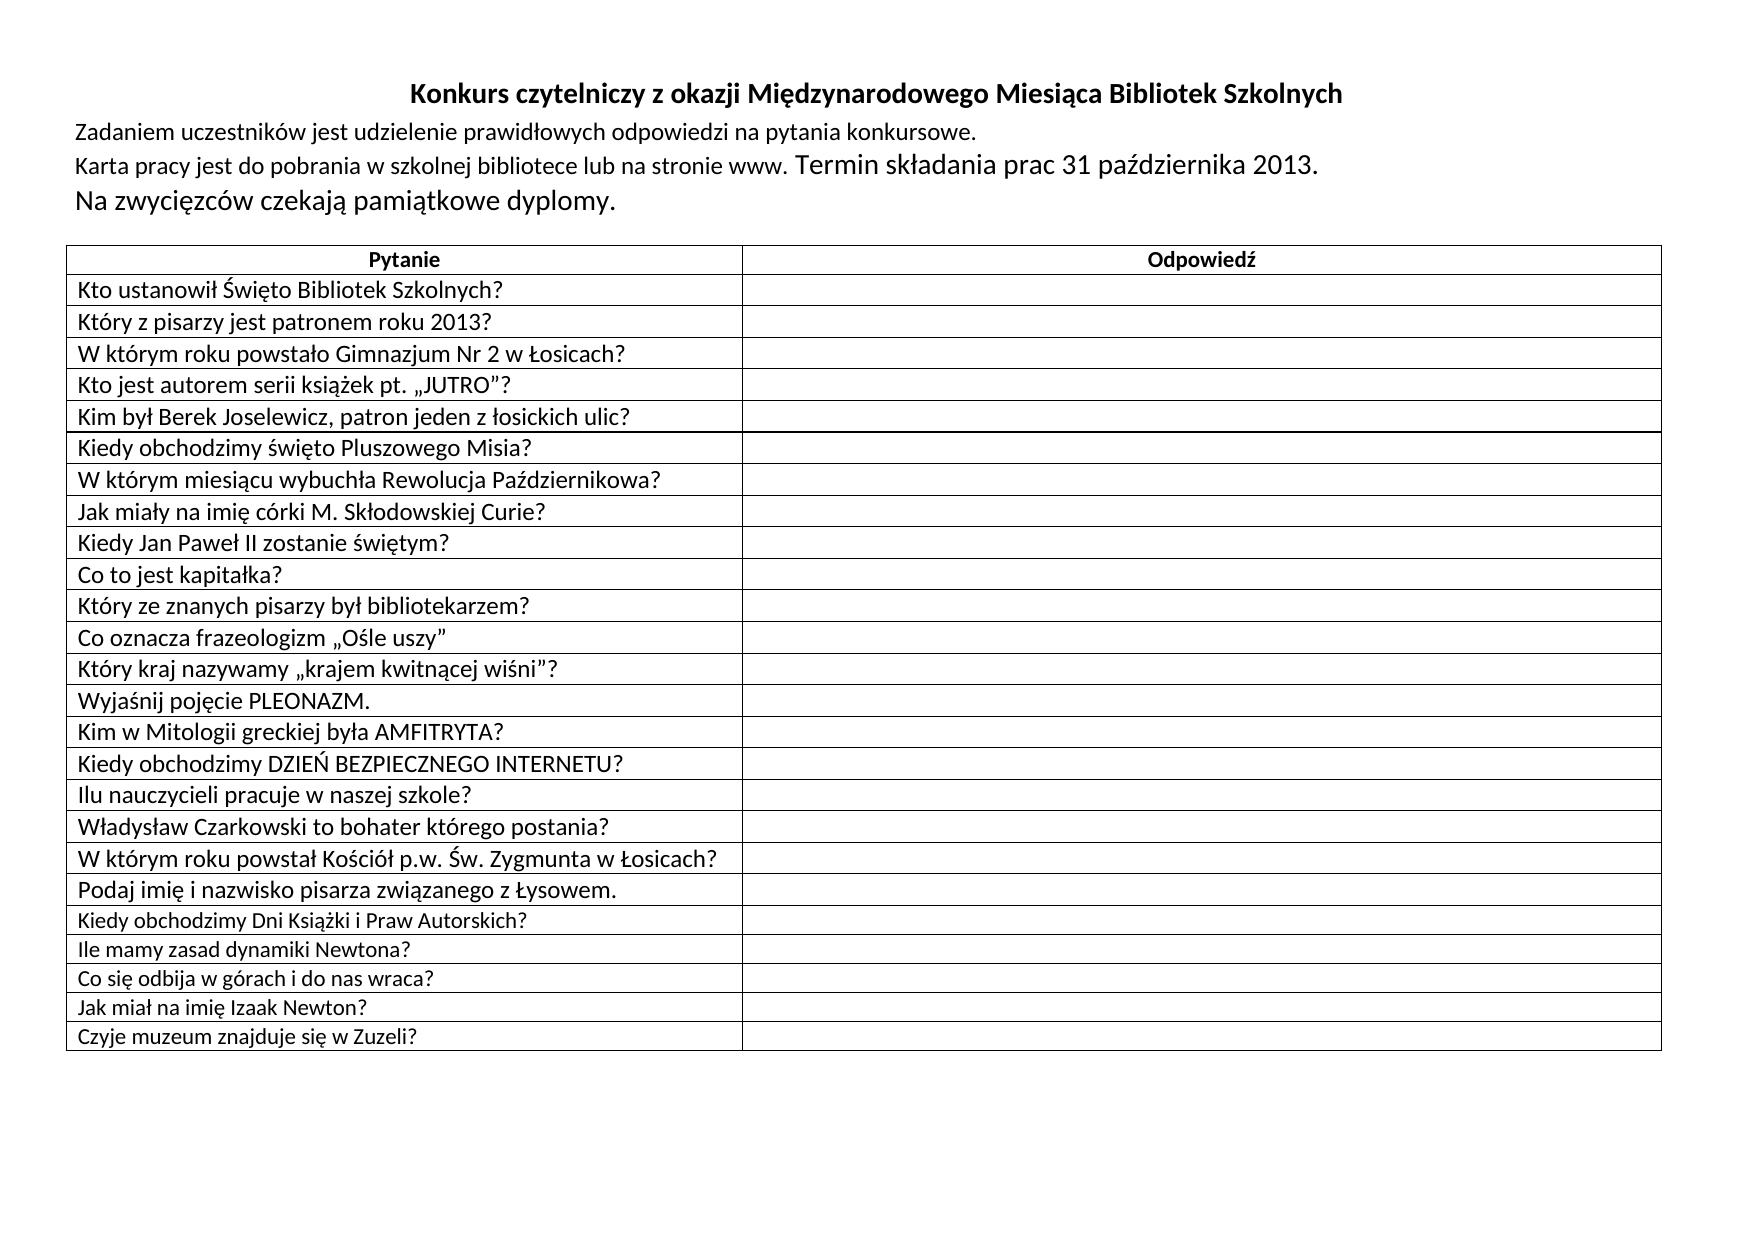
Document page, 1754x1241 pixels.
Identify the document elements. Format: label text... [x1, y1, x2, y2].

table_cell [743, 496, 1661, 526]
table_cell Jak miał na imię Izaak Newton? [67, 993, 742, 1021]
table_cell Kiedy Jan Paweł II zostanie świętym? [67, 527, 742, 558]
table_cell Co się odbija w górach i do nas wraca? [67, 964, 742, 992]
table_cell [743, 275, 1661, 305]
table_cell [743, 654, 1661, 684]
table_cell [743, 811, 1661, 842]
table_cell [743, 685, 1661, 716]
table_cell W którym miesiącu wybuchła Rewolucja Październikowa? [67, 464, 742, 494]
table_cell [743, 935, 1661, 963]
text Zadaniem uczestników jest udzielenie prawidłowych odpowiedzi na pytania konkursowe. [75, 116, 1679, 146]
table_cell Który z pisarzy jest patronem roku 2013? [67, 306, 742, 337]
table_cell Wyjaśnij pojęcie PLEONAZM. [67, 685, 742, 716]
table_cell [743, 464, 1661, 494]
table_cell [743, 717, 1661, 747]
table_cell [743, 906, 1661, 934]
table_cell Władysław Czarkowski to bohater którego postania? [67, 811, 742, 842]
table_cell Który ze znanych pisarzy był bibliotekarzem? [67, 590, 742, 621]
table_cell Kiedy obchodzimy święto Pluszowego Misia? [67, 433, 742, 463]
text Konkurs czytelniczy z okazji Międzynarodowego Miesiąca Bibliotek Szkolnych [75, 75, 1679, 111]
table_cell Kiedy obchodzimy Dni Książki i Praw Autorskich? [67, 906, 742, 934]
table_cell W którym roku powstał Kościół p.w. Św. Zygmunta w Łosicach? [67, 843, 742, 873]
table_cell [743, 306, 1661, 337]
table_cell [743, 780, 1661, 810]
table_cell [743, 590, 1661, 621]
table_cell Co oznacza frazeologizm „Ośle uszy” [67, 622, 742, 652]
table_cell [743, 559, 1661, 589]
table_cell [743, 527, 1661, 558]
table_cell Który kraj nazywamy „krajem kwitnącej wiśni”? [67, 654, 742, 684]
table_cell [743, 964, 1661, 992]
table_cell [743, 1022, 1661, 1050]
table_cell [743, 993, 1661, 1021]
table_cell Ile mamy zasad dynamiki Newtona? [67, 935, 742, 963]
table_cell [743, 843, 1661, 873]
table_cell Ilu nauczycieli pracuje w naszej szkole? [67, 780, 742, 810]
table_cell Czyje muzeum znajduje się w Zuzeli? [67, 1022, 742, 1050]
table_cell Kto jest autorem serii książek pt. „JUTRO”? [67, 369, 742, 400]
table_cell Kim w Mitologii greckiej była AMFITRYTA? [67, 717, 742, 747]
table_header Pytanie [67, 246, 742, 274]
table_cell [743, 874, 1661, 905]
table_cell [743, 622, 1661, 652]
table_cell Jak miały na imię córki M. Skłodowskiej Curie? [67, 496, 742, 526]
table_cell [743, 338, 1661, 368]
table_cell Kiedy obchodzimy DZIEŃ BEZPIECZNEGO INTERNETU? [67, 748, 742, 779]
table_cell [743, 401, 1661, 431]
text Na zwycięzców czekają pamiątkowe dyplomy. [75, 182, 1679, 218]
table_cell Co to jest kapitałka? [67, 559, 742, 589]
table_header Odpowiedź [743, 246, 1661, 274]
table_cell [743, 369, 1661, 400]
table_cell [743, 433, 1661, 463]
table_cell [743, 748, 1661, 779]
table_cell Kto ustanowił Święto Bibliotek Szkolnych? [67, 275, 742, 305]
text Karta pracy jest do pobrania w szkolnej bibliotece lub na stronie www. Termin składania prac 31 października 2013. [75, 146, 1679, 182]
table_cell Podaj imię i nazwisko pisarza związanego z Łysowem. [67, 874, 742, 905]
table_cell W którym roku powstało Gimnazjum Nr 2 w Łosicach? [67, 338, 742, 368]
table_cell Kim był Berek Joselewicz, patron jeden z łosickich ulic? [67, 401, 742, 431]
